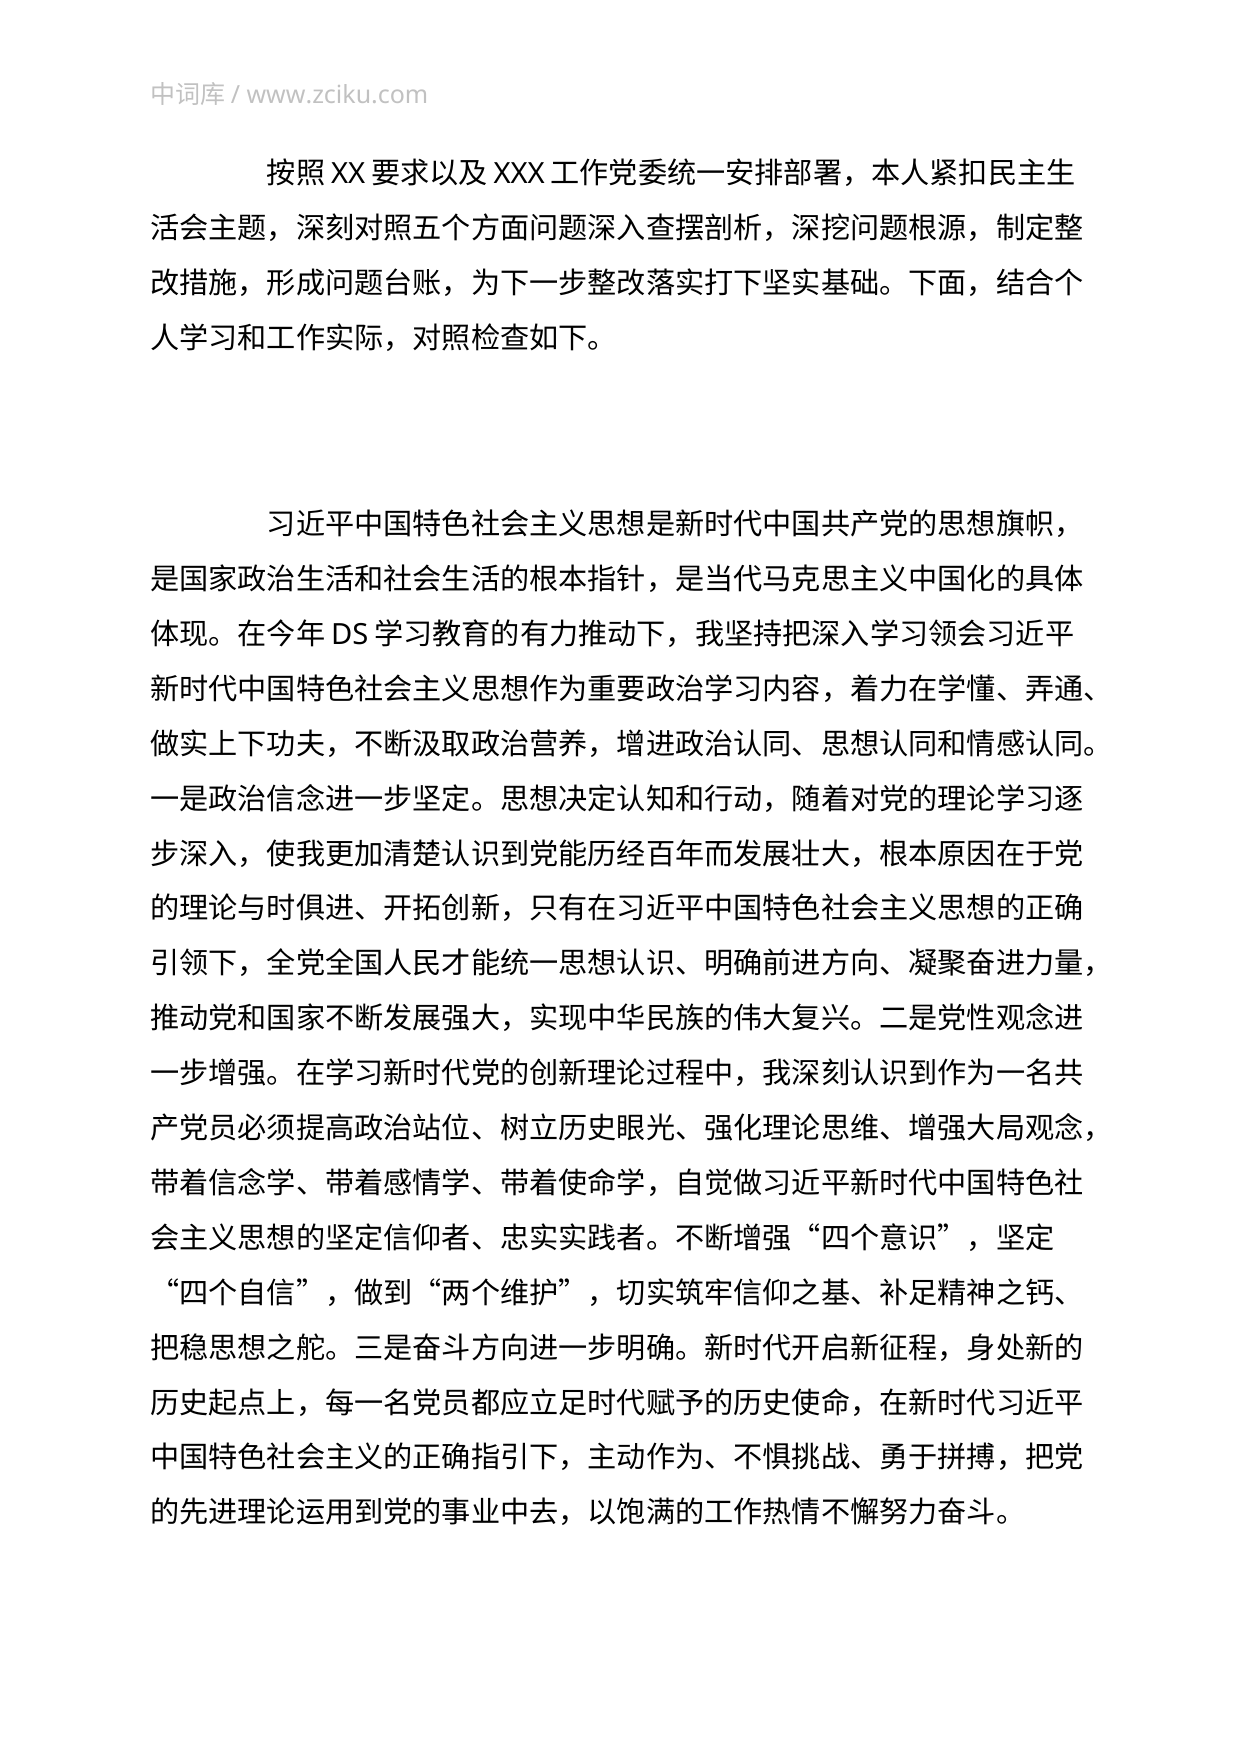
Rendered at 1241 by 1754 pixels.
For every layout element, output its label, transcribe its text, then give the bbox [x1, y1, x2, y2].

text 习近平中国特色社会主义思想是新时代中国共产党的思想旗帜，是国家政治生活和社会生活的根本指针，是当代马克思主义中国化的具体体现。在今年DS学习教育的有力推动下，我坚持把深入学习领会习近平新时代中国特色社会主义思想作为重要政治学习内容，着力在学懂、弄通、做实上下功夫，不断汲取政治营养，增进政治认同、思想认同和情感认同。一是政治信念进一步坚定。思想决定认知和行动，随着对党的理论学习逐步深入，使我更加清楚认识到党能历经百年而发展壮大，根本原因在于党的理论与时俱进、开拓创新，只有在习近平中国特色社会主义思想的正确引领下，全党全国人民才能统一思想认识、明确前进方向、凝聚奋进力量，推动党和国家不断发展强大，实现中华民族的伟大复兴。二是党性观念进一步增强。在学习新时代党的创新理论过程中，我深刻认识到作为一名共产党员必须提高政治站位、树立历史眼光、强化理论思维、增强大局观念，带着信念学、带着感情学、带着使命学，自觉做习近平新时代中国特色社会主义思想的坚定信仰者、忠实实践者。不断增强“四个意识”，坚定“四个自信”，做到“两个维护”，切实筑牢信仰之基、补足精神之钙、把稳思想之舵。三是奋斗方向进一步明确。新时代开启新征程，身处新的历史起点上，每一名党员都应立足时代赋予的历史使命，在新时代习近平中国特色社会主义的正确指引下，主动作为、不惧挑战、勇于拼搏，把党的先进理论运用到党的事业中去，以饱满的工作热情不懈努力奋斗。 [150, 501, 1090, 1531]
text 按照XX要求以及XXX工作党委统一安排部署，本人紧扣民主生活会主题，深刻对照五个方面问题深入查摆剖析，深挖问题根源，制定整改措施，形成问题台账，为下一步整改落实打下坚实基础。下面，结合个人学习和工作实际，对照检查如下。 [150, 150, 1090, 357]
